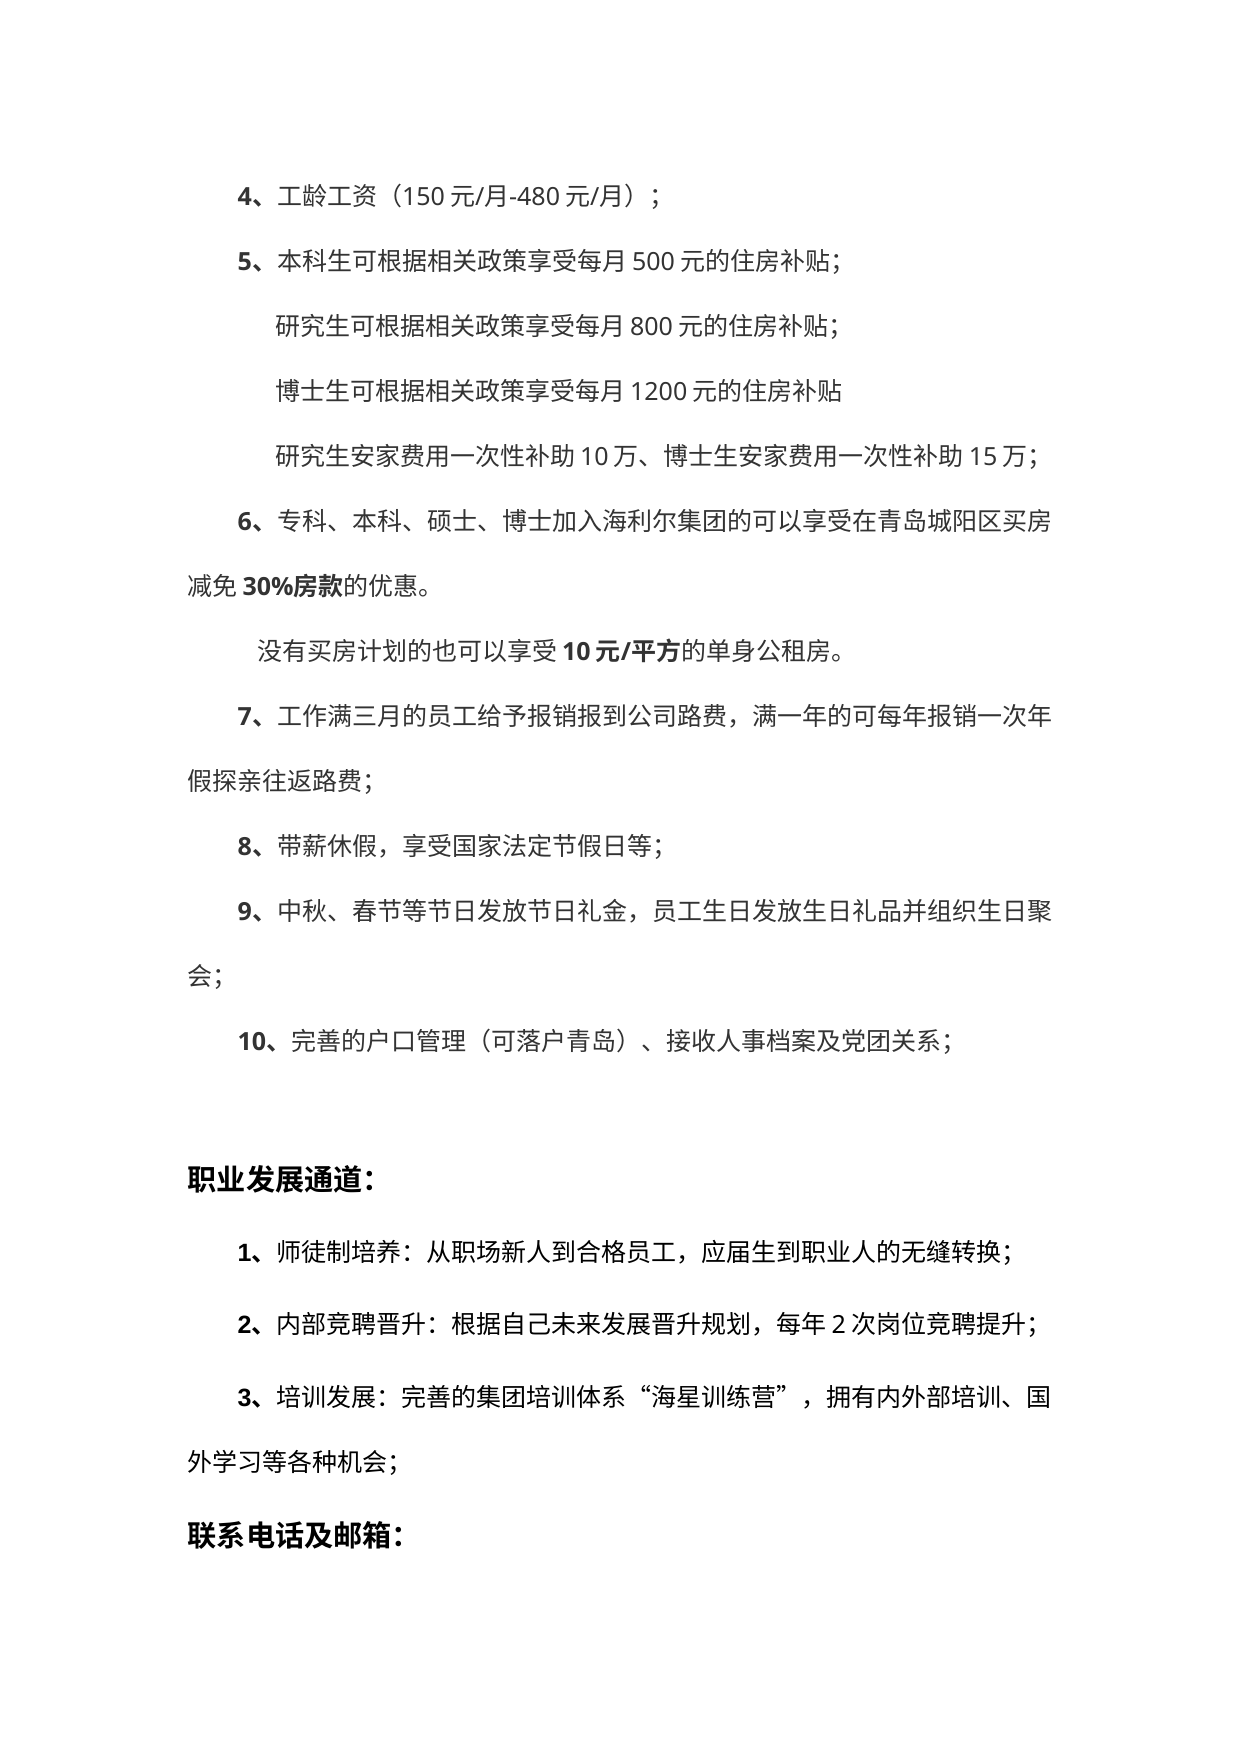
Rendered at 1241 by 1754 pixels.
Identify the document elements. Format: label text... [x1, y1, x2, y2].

text 联系电话及邮箱： [187, 1501, 1053, 1566]
text 2、内部竞聘晋升：根据自己未来发展晋升规划，每年2次岗位竞聘提升； [187, 1290, 1053, 1355]
text 9、中秋、春节等节日发放节日礼金，员工生日发放生日礼品并组织生日聚会； [187, 877, 1053, 1007]
text 职业发展通道： [187, 1145, 1053, 1210]
text 4、工龄工资（150元/月-480元/月）； [187, 162, 1053, 227]
text 5、本科生可根据相关政策享受每月500元的住房补贴； [187, 227, 1053, 292]
text 研究生安家费用一次性补助10万、博士生安家费用一次性补助15万； [187, 422, 1053, 487]
text 10、完善的户口管理（可落户青岛）、接收人事档案及党团关系； [187, 1007, 1053, 1072]
text 1、师徒制培养：从职场新人到合格员工，应届生到职业人的无缝转换； [187, 1218, 1053, 1283]
text 研究生可根据相关政策享受每月800元的住房补贴； [187, 292, 1053, 357]
text 6、专科、本科、硕士、博士加入海利尔集团的可以享受在青岛城阳区买房减免30%房款的优惠。 [187, 487, 1053, 617]
text 8、带薪休假，享受国家法定节假日等； [187, 812, 1053, 877]
text 3、培训发展：完善的集团培训体系“海星训练营”，拥有内外部培训、国外学习等各种机会； [187, 1363, 1053, 1493]
text 没有买房计划的也可以享受10元/平方的单身公租房。 [187, 617, 1053, 682]
text 7、工作满三月的员工给予报销报到公司路费，满一年的可每年报销一次年假探亲往返路费； [187, 682, 1053, 812]
text 博士生可根据相关政策享受每月1200元的住房补贴 [187, 357, 1053, 422]
